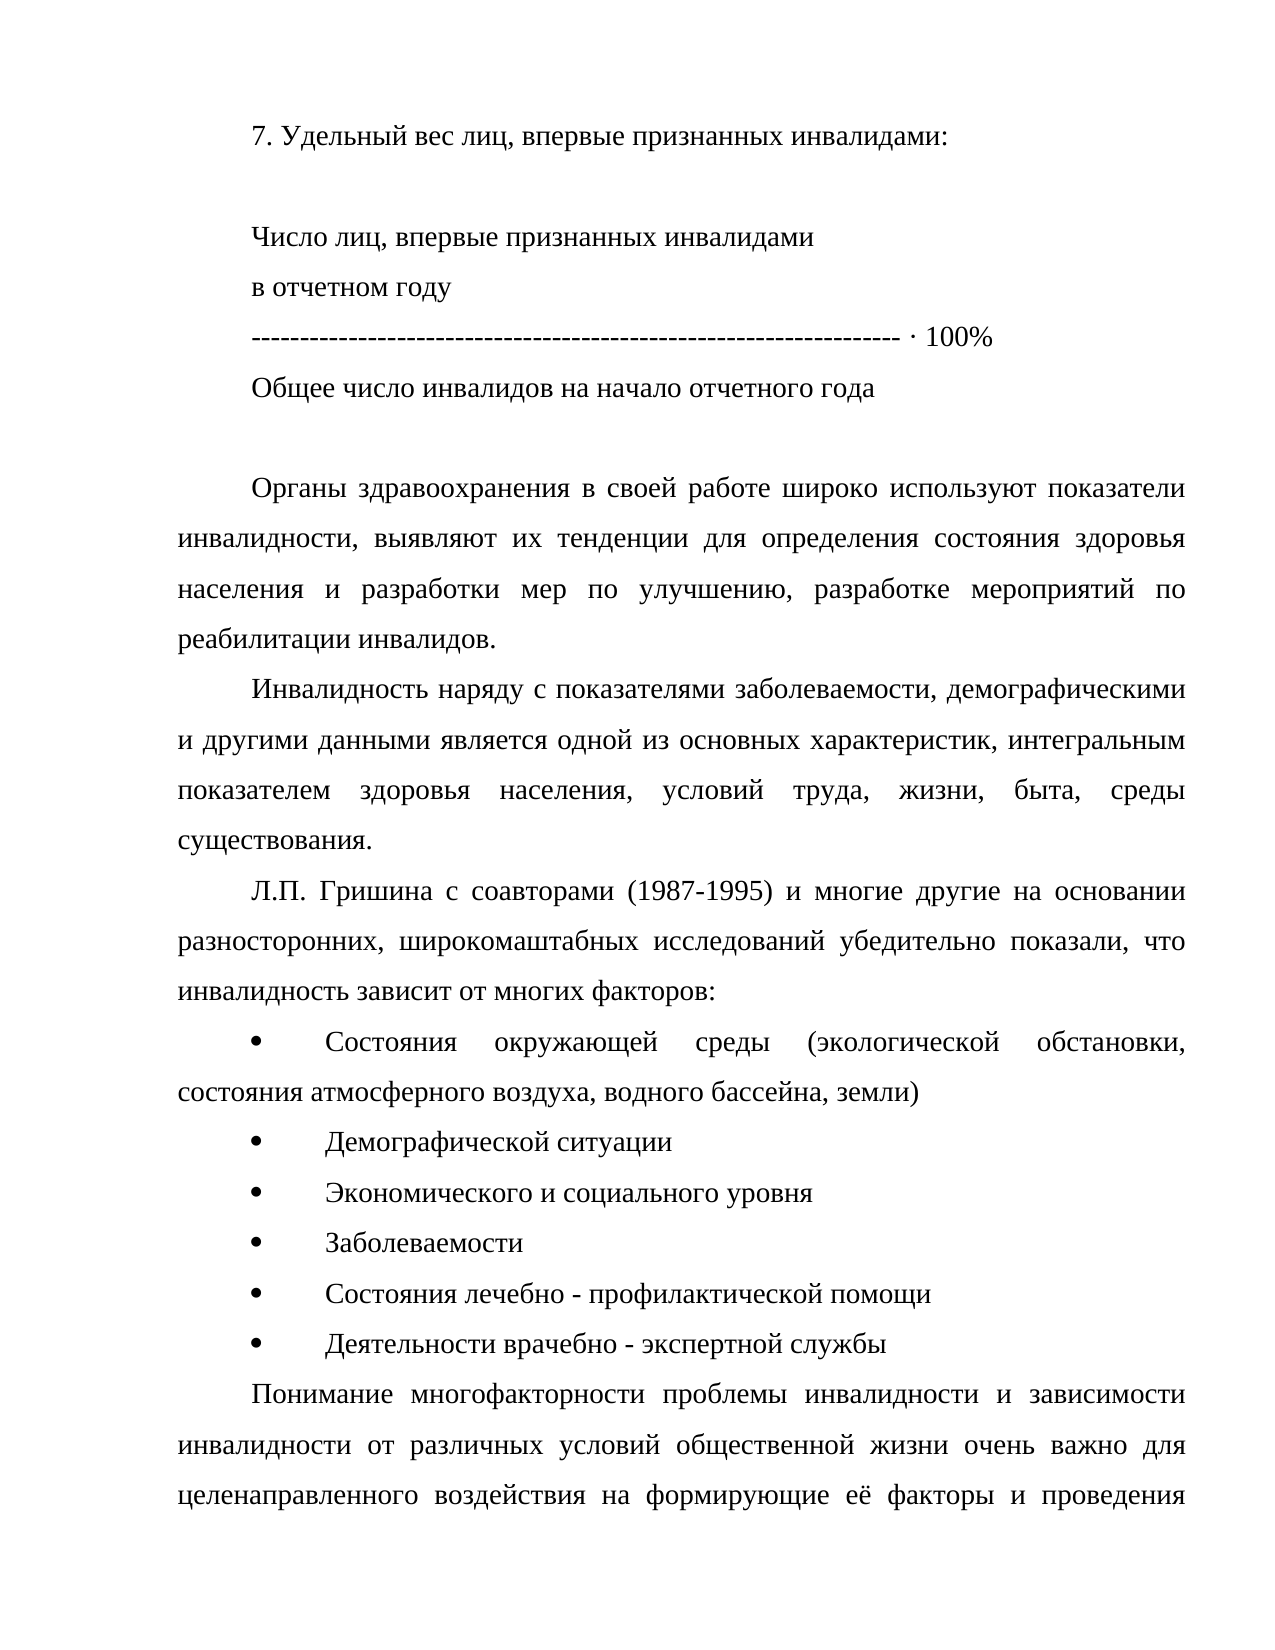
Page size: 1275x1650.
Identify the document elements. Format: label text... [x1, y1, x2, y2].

text Органы здравоохранения в своей работе широко используют показатели инвалидности, выявляют их тенденции для определения состояния здоровья населения и разработки мер по улучшению, разработке мероприятий по реабилитации инвалидов. [177, 470, 1186, 655]
text Л.П. Гришина с соавторами (1987-1995) и многие другие на основании разносторонних, широкомаштабных исследований убедительно показали, что инвалидность зависит от многих факторов: [177, 873, 1186, 1007]
text · Состояния лечебно - профилактической помощи [177, 1276, 1186, 1309]
text 7. Удельный вес лиц, впервые признанных инвалидами: [177, 118, 1186, 152]
text · Состояния окружающей среды (экологической обстановки, состояния атмосферного воздуха, водного бассейна, земли) [177, 1024, 1186, 1108]
text · Заболеваемости [177, 1225, 1186, 1259]
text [177, 1377, 1186, 1511]
text · Экономического и социального уровня [177, 1175, 1186, 1208]
text Инвалидность наряду с показателями заболеваемости, демографическими и другими данными является одной из основных характеристик, интегральным показателем здоровья населения, условий труда, жизни, быта, среды существования. [177, 672, 1186, 856]
text в отчетном году [177, 269, 1186, 303]
text Число лиц, впервые признанных инвалидами [177, 219, 1186, 252]
text Общее число инвалидов на начало отчетного года [177, 370, 1186, 403]
text · Демографической ситуации [177, 1124, 1186, 1158]
text · Деятельности врачебно - экспертной службы [177, 1326, 1186, 1360]
text ------------------------------------------------------------------- · 100% [177, 319, 1186, 353]
